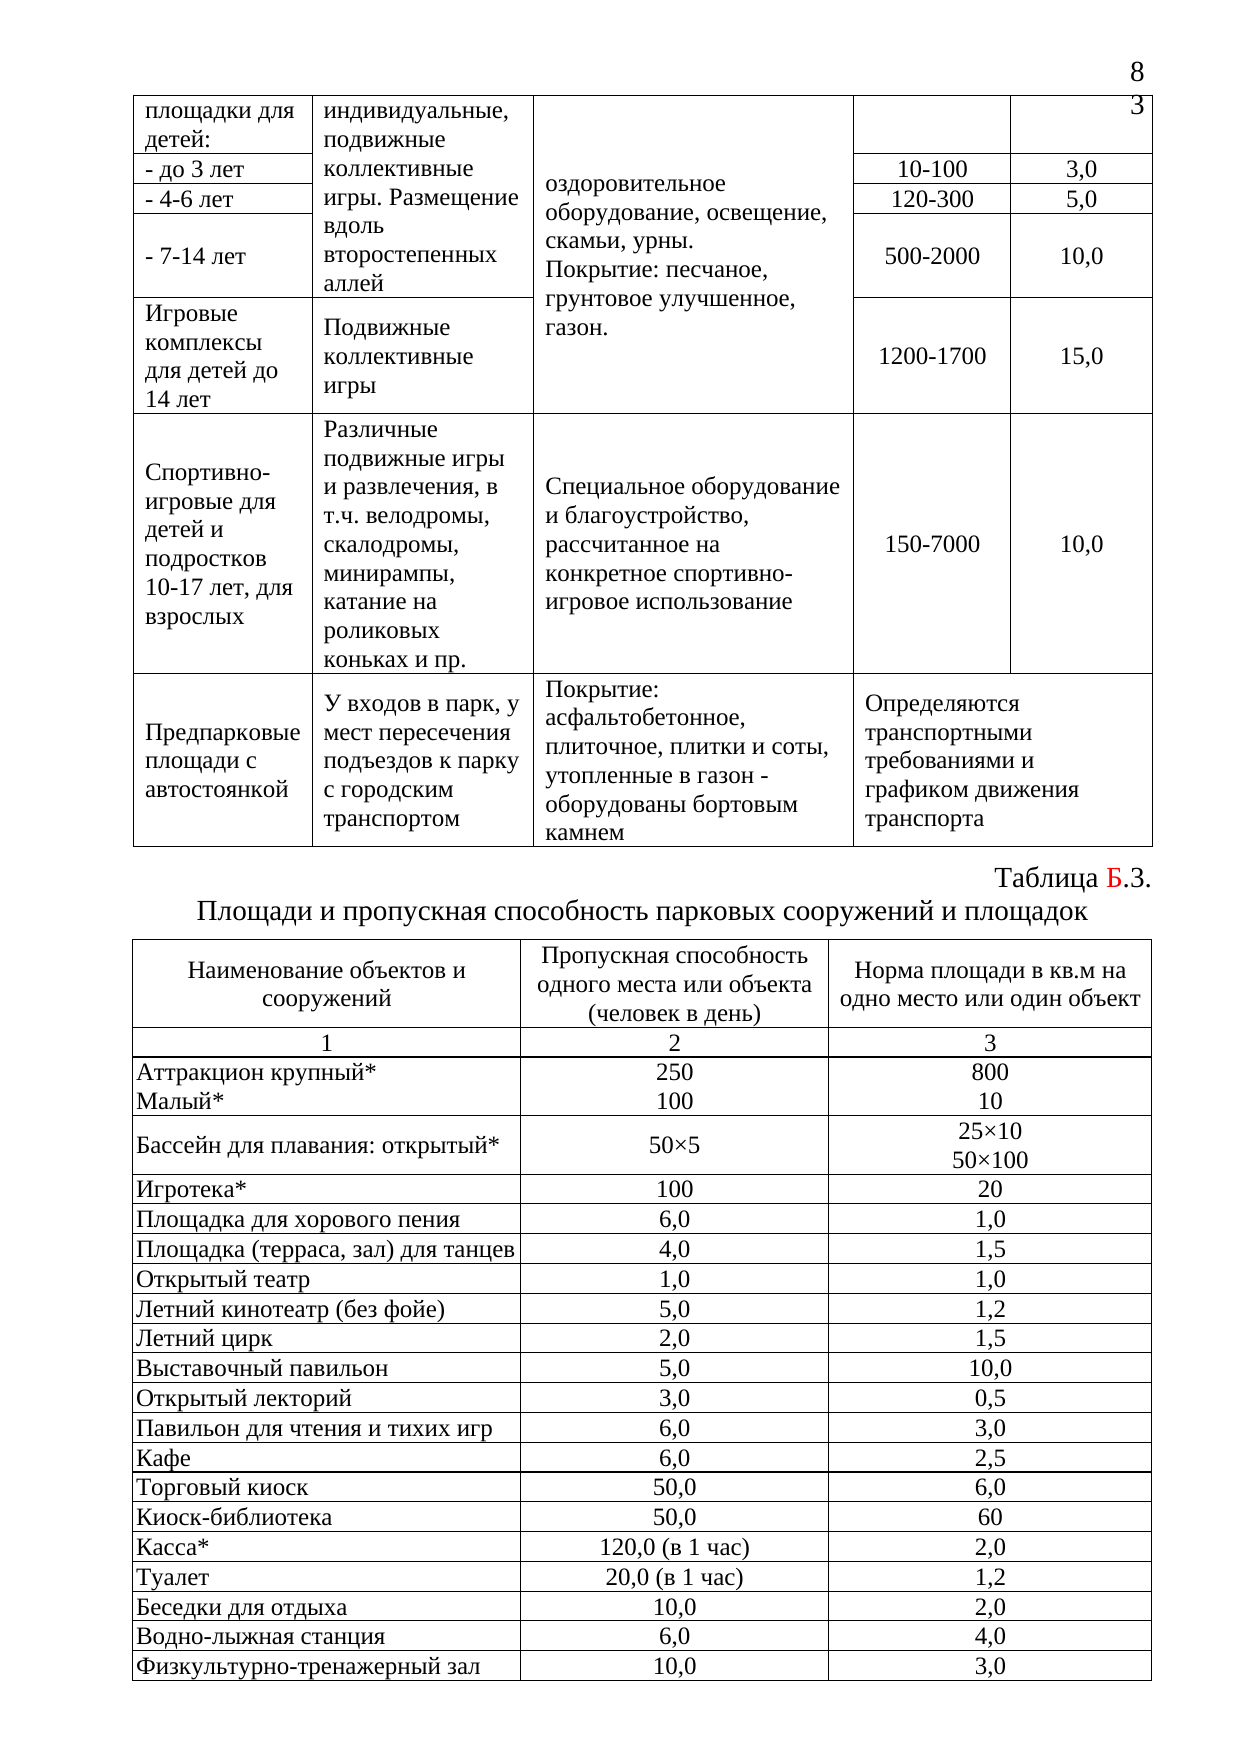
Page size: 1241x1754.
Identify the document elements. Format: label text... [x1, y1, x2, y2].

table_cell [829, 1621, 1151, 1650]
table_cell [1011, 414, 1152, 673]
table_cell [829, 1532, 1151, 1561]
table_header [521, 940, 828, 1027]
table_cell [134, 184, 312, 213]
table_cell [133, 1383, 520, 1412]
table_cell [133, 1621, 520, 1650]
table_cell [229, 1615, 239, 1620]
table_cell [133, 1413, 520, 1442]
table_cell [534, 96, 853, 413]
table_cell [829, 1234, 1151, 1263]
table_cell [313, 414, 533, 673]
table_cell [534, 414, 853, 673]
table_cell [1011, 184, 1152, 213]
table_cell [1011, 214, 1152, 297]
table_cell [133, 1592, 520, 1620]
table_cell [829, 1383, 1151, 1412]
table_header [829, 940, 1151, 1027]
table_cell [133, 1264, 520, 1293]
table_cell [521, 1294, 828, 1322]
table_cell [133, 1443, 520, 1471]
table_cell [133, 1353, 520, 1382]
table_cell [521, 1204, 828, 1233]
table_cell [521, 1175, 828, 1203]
text Таблица Б.3. [133, 860, 1152, 893]
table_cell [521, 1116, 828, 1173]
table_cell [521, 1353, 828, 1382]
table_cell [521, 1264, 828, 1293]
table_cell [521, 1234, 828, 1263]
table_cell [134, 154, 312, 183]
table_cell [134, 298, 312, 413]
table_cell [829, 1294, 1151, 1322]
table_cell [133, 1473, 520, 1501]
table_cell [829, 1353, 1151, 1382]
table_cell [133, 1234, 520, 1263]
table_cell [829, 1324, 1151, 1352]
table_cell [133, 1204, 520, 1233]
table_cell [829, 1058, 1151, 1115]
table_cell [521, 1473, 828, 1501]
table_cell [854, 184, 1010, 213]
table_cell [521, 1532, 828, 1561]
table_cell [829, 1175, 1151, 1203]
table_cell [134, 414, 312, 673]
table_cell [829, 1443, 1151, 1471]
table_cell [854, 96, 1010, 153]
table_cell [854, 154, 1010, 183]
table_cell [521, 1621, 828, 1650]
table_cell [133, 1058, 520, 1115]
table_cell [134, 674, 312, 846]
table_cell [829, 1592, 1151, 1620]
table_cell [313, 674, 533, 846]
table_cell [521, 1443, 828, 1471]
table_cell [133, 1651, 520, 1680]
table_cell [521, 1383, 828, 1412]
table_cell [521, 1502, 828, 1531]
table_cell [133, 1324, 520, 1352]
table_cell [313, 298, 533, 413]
text Площади и пропускная способность парковых сооружений и площадок [133, 893, 1152, 927]
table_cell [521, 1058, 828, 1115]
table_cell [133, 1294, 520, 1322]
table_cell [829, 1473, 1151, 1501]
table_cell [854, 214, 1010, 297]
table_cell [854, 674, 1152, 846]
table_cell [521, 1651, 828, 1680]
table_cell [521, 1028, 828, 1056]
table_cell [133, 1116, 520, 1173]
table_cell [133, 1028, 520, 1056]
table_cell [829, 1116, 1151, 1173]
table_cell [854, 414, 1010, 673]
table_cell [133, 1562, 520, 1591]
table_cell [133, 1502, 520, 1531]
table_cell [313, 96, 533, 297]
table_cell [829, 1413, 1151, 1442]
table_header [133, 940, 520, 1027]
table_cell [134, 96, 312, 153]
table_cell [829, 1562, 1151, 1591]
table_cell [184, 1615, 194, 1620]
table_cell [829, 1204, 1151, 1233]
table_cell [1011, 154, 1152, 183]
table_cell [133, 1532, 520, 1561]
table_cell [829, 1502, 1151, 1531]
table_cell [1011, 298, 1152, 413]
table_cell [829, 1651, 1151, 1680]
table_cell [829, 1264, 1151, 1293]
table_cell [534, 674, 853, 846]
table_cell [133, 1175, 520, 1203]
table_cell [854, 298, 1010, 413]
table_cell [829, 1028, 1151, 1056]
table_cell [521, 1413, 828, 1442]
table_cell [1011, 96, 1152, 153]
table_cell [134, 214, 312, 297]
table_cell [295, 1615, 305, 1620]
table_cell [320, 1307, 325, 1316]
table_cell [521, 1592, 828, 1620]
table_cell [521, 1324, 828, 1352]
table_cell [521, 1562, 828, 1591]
